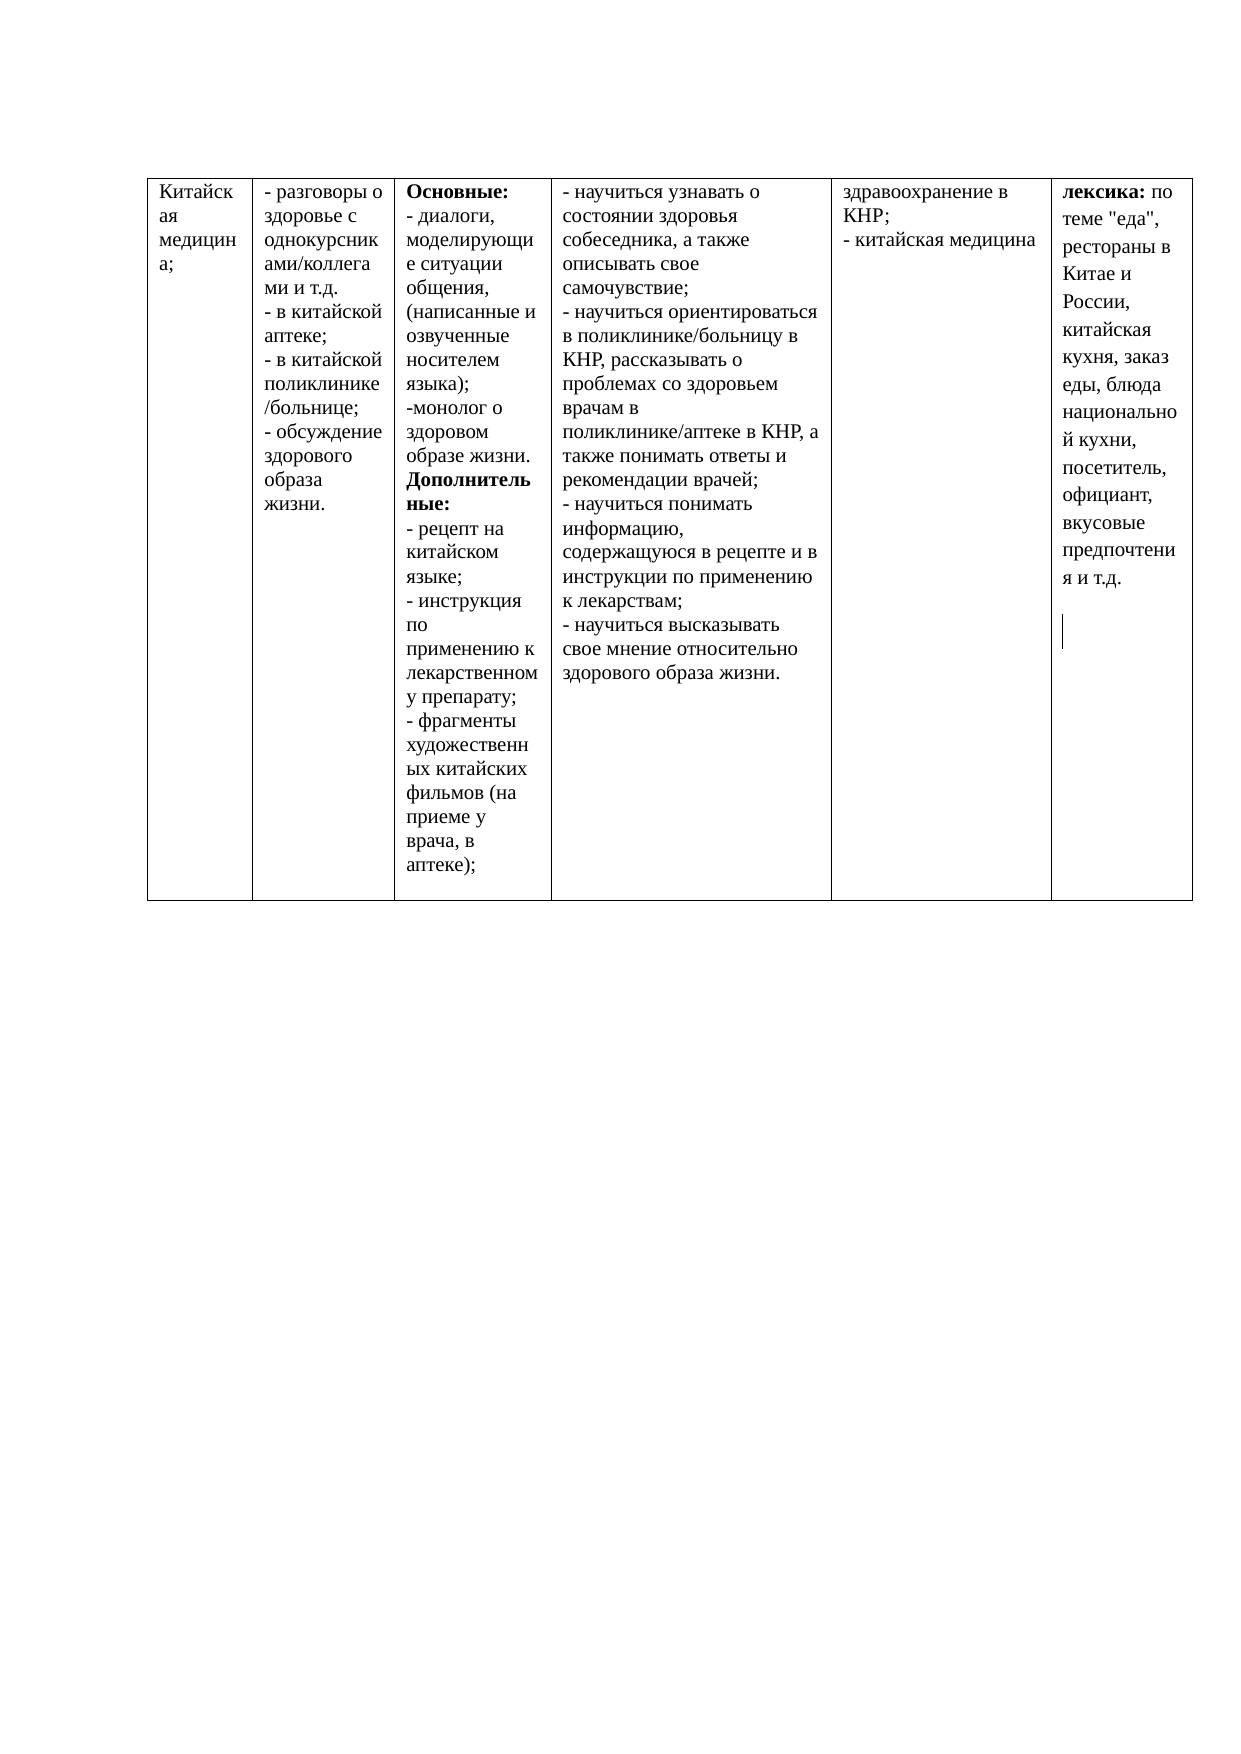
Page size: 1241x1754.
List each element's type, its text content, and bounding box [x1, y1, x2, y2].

table_header Основные: - диалоги, моделирующие ситуации общения, (написанные и озвученные носителем языка); -монолог о здоровом образе жизни. Дополнительные: - рецепт на китайском языке; - инструкция по применению к лекарственному препарату; - фрагменты художественных китайских фильмов (на приеме у врача, в аптеке); [395, 179, 551, 900]
table_header здравоохранение в КНР; - китайская медицина [832, 179, 1051, 900]
table_header - разговоры о здоровье с однокурсниками/коллегами и т.д. - в китайской аптеке; - в китайской поликлинике/больнице; - обсуждение здорового образа жизни. [253, 179, 394, 900]
table_header - научиться узнавать о состоянии здоровья собеседника, а также описывать свое самочувствие; - научиться ориентироваться в поликлинике/больницу в КНР, рассказывать о проблемах со здоровьем врачам в поликлинике/аптеке в КНР, а также понимать ответы и рекомендации врачей; - научиться понимать информацию, содержащуюся в рецепте и в инструкции по применению к лекарствам; - научиться высказывать свое мнение относительно здорового образа жизни. [552, 179, 831, 900]
table_header Китайская медицина; [148, 179, 252, 900]
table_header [1052, 179, 1192, 900]
